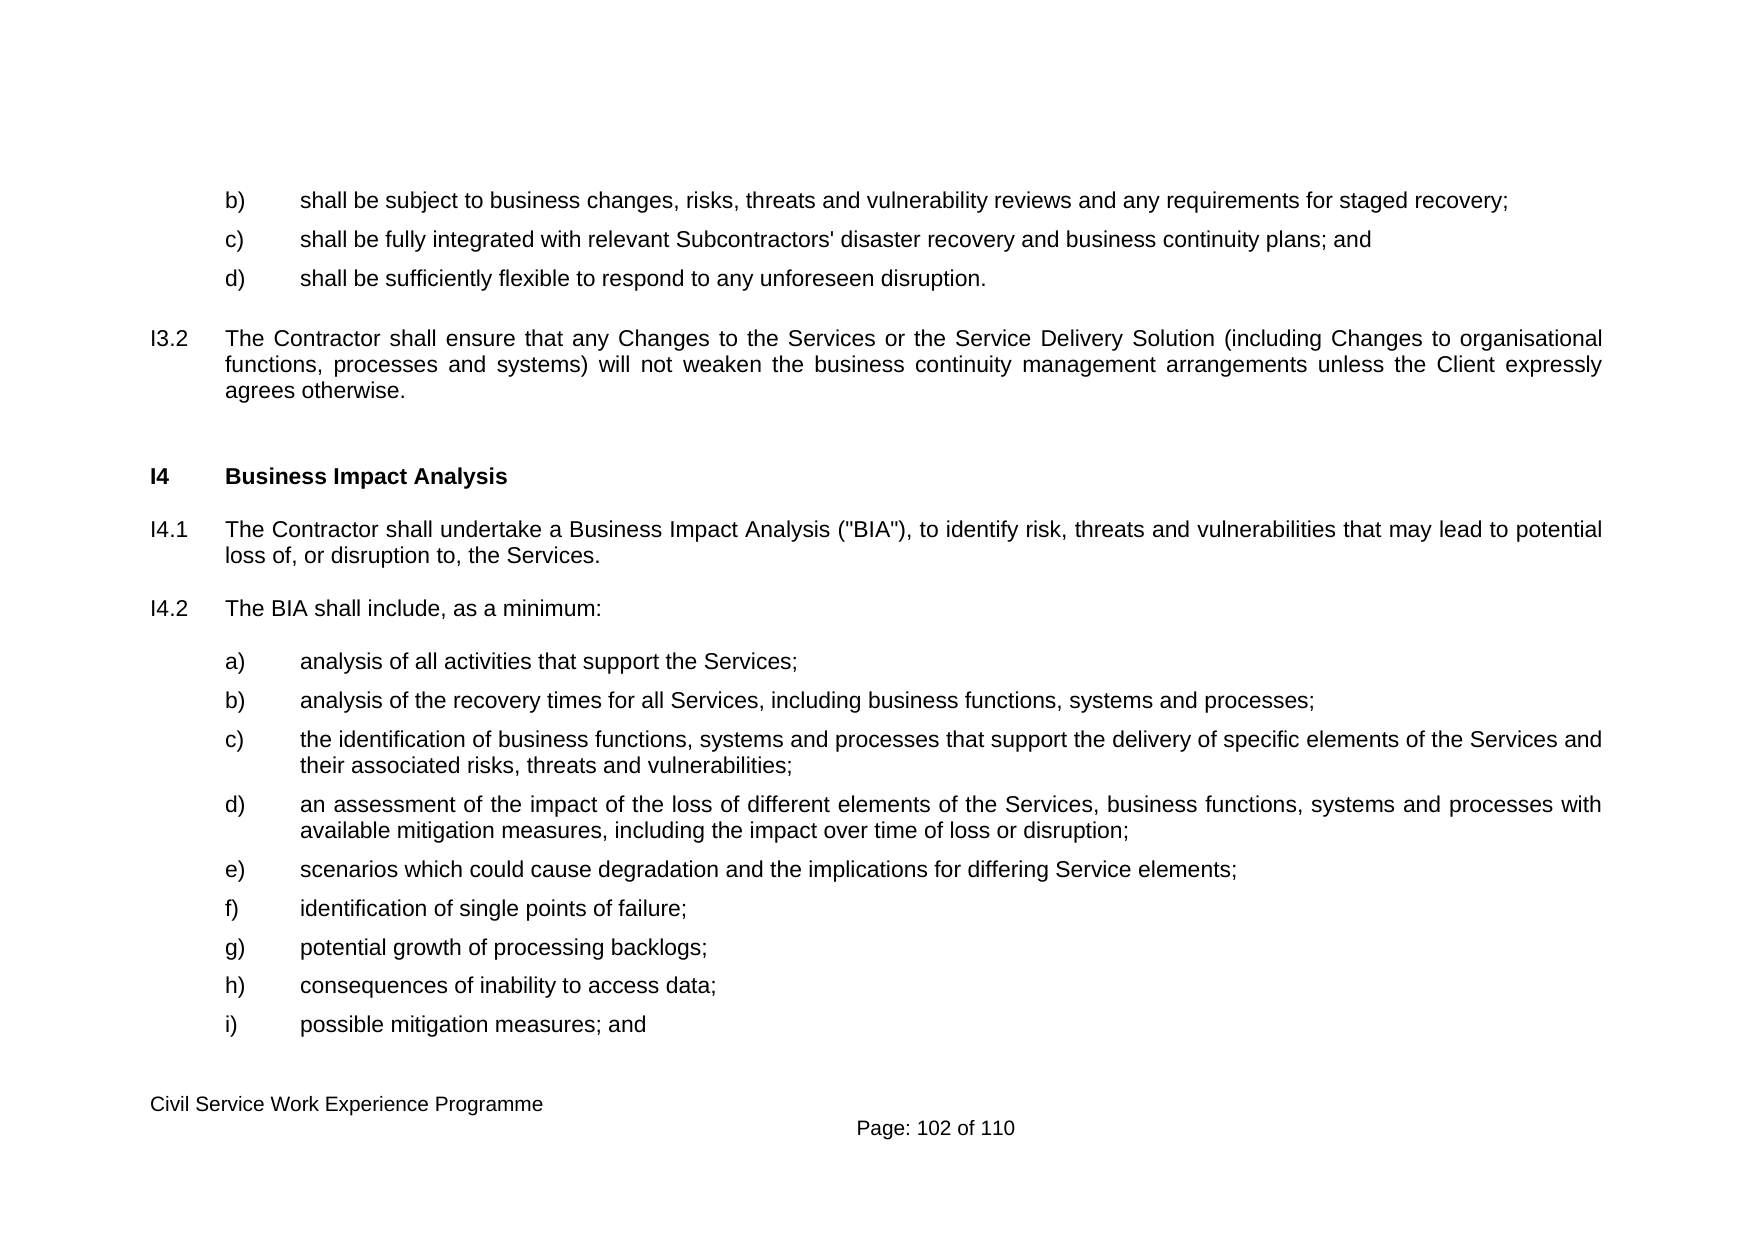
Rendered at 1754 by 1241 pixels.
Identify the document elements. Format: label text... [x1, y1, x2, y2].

list shall be fully integrated with relevant Subcontractors' disaster recovery and business continuity plans; and [225, 226, 1604, 252]
text I4.1 The Contractor shall undertake a Business Impact Analysis ("BIA"), to identify risk, threats and vulnerabilities that may lead to potential loss of, or disruption to, the Services. [150, 516, 1604, 569]
list scenarios which could cause degradation and the implications for differing Service elements; [225, 856, 1604, 882]
list identification of single points of failure; [225, 895, 1604, 921]
list analysis of the recovery times for all Services, including business functions, systems and processes; [225, 687, 1604, 713]
text I4 Business Impact Analysis [150, 463, 1604, 490]
list the identification of business functions, systems and processes that support the delivery of specific elements of the Services and their associated risks, threats and vulnerabilities; [225, 726, 1604, 778]
list potential growth of processing backlogs; [225, 934, 1604, 960]
list an assessment of the impact of the loss of different elements of the Services, business functions, systems and processes with available mitigation measures, including the impact over time of loss or disruption; [225, 791, 1604, 843]
list analysis of all activities that support the Services; [225, 648, 1604, 674]
text I3.2 The Contractor shall ensure that any Changes to the Services or the Service Delivery Solution (including Changes to organisational functions, processes and systems) will not weaken the business continuity management arrangements unless the Client expressly agrees otherwise. [150, 324, 1604, 404]
list shall be subject to business changes, risks, threats and vulnerability reviews and any requirements for staged recovery; [225, 187, 1604, 213]
list possible mitigation measures; and [225, 1011, 1604, 1038]
list consequences of inability to access data; [225, 972, 1604, 999]
text I4.2 The BIA shall include, as a minimum: [150, 595, 1604, 621]
list shall be sufficiently flexible to respond to any unforeseen disruption. [225, 265, 1604, 291]
